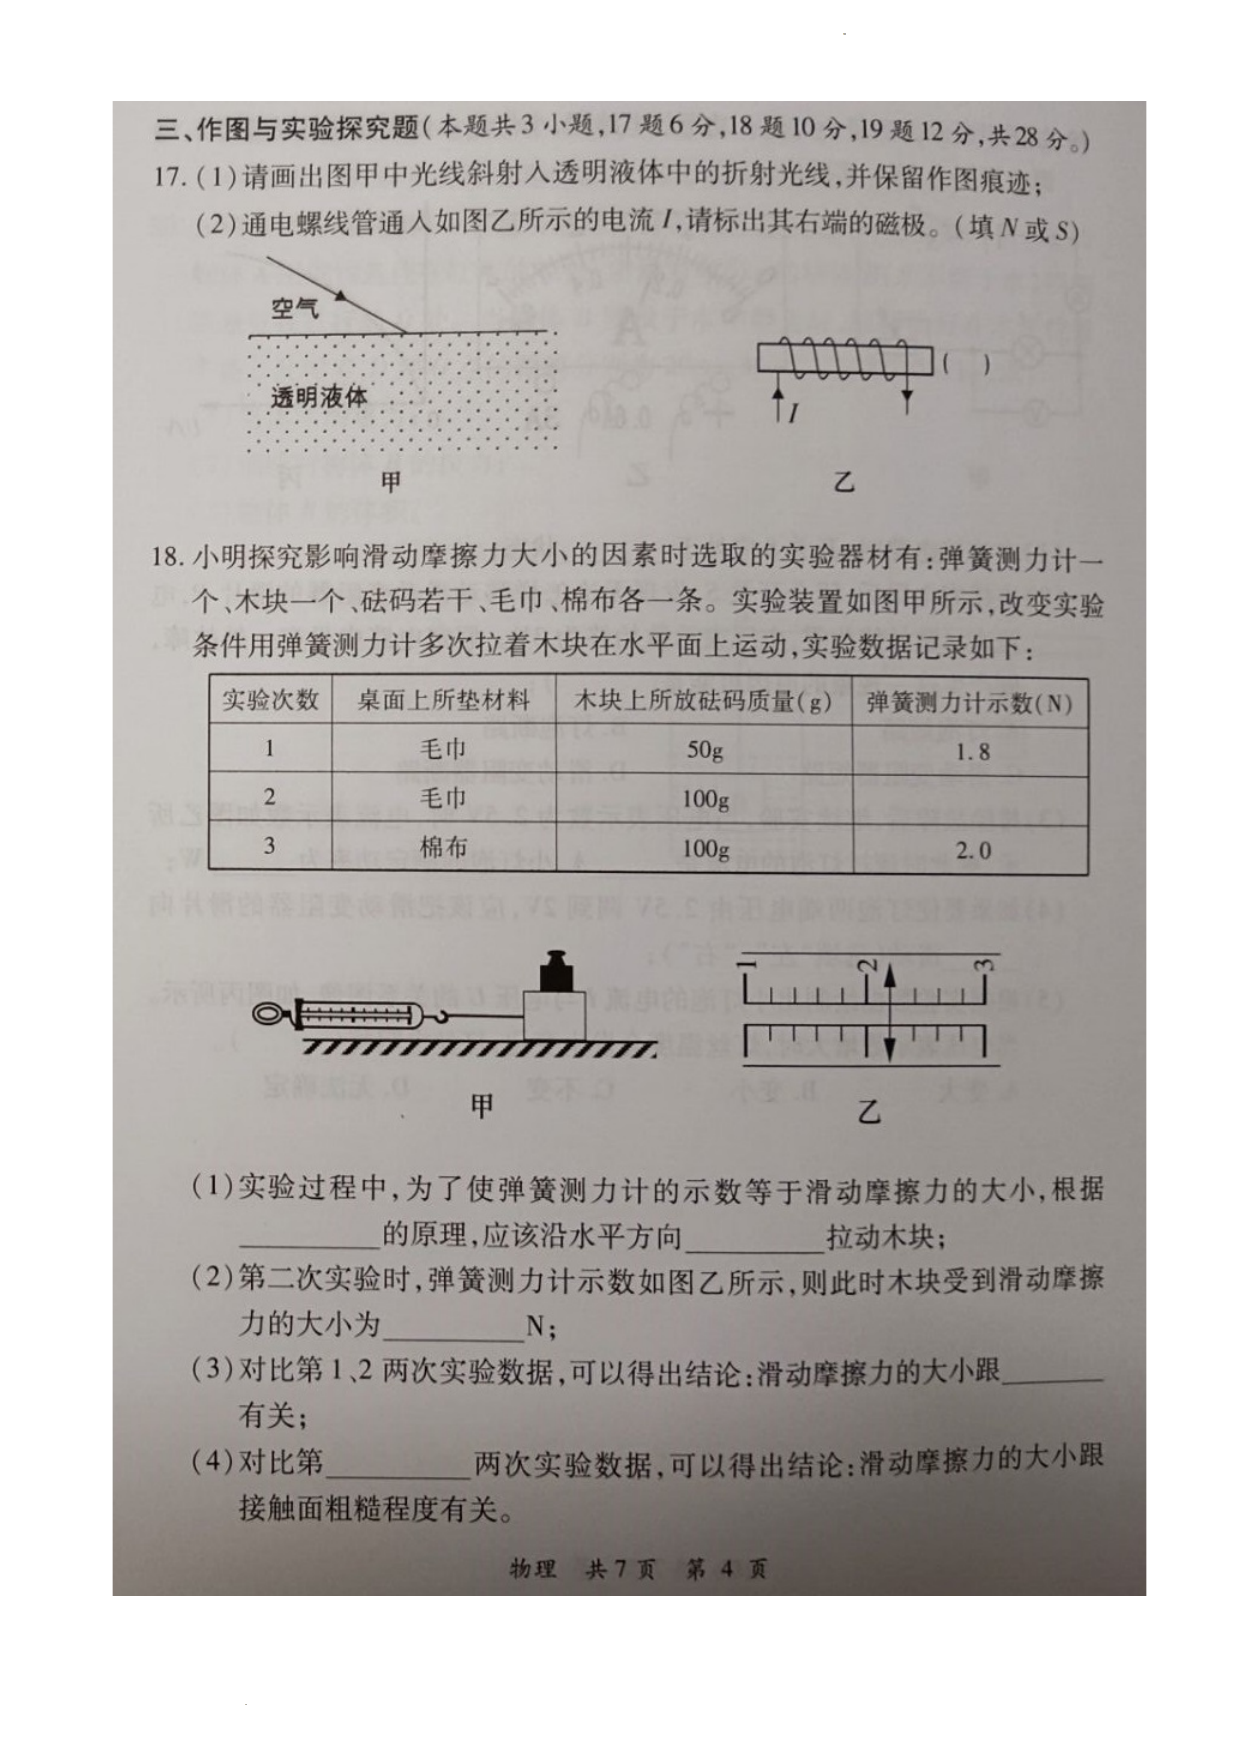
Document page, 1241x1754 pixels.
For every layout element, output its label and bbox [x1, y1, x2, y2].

picture [112, 101, 1147, 1596]
